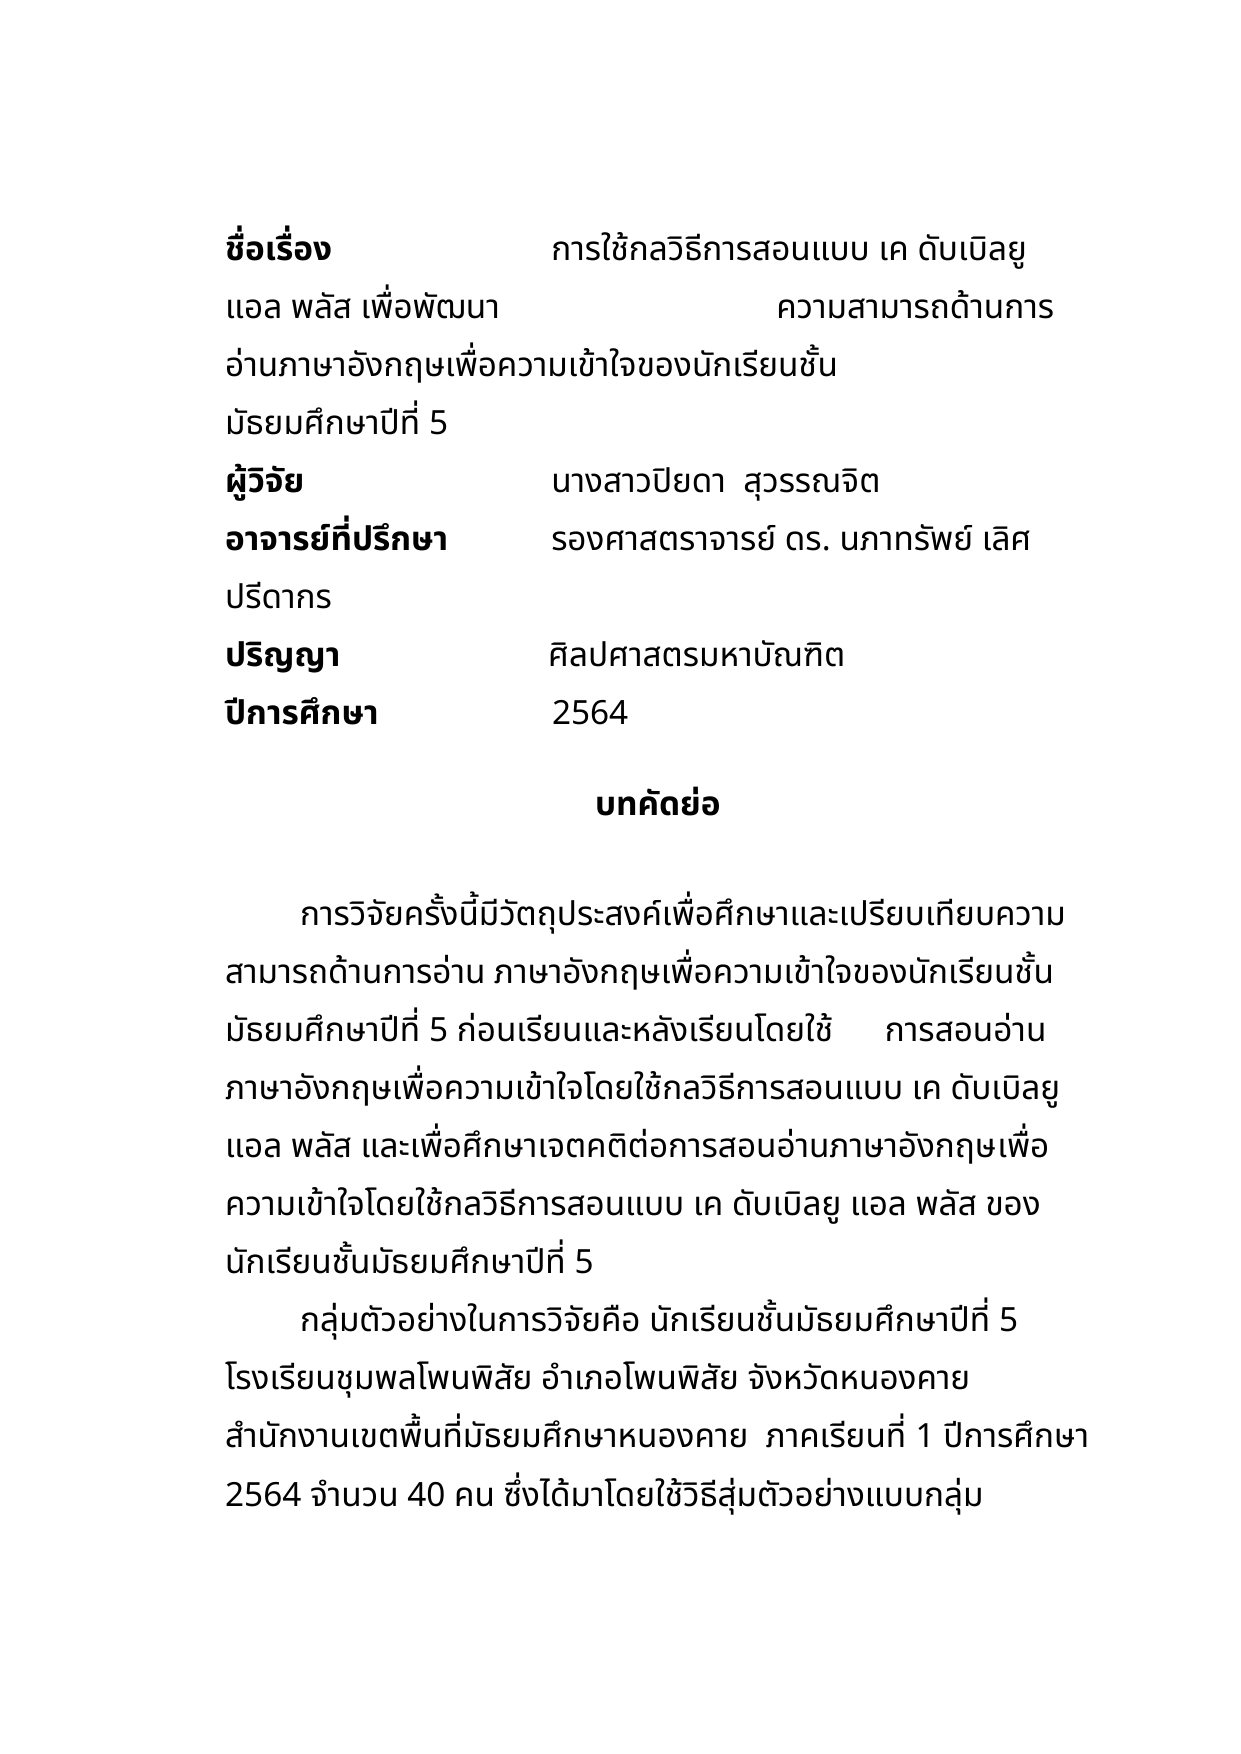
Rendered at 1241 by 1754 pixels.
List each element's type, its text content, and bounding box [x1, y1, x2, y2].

text ปีการศึกษา 2564 [225, 689, 1090, 740]
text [225, 1296, 1090, 1521]
text ปริญญา ศิลปศาสตรมหาบัณฑิต [225, 631, 1090, 682]
text ชื่อเรื่อง การใช้กลวิธีการสอนแบบ เค ดับเบิลยู แอล พลัส เพื่อพัฒนา ความสามารถด้านการอ่านภาษาอังกฤษเพื่อความเข้าใจของนักเรียนชั้น มัธยมศึกษาปีที่ 5 [225, 225, 1090, 450]
text ผู้วิจัย นางสาวปิยดา สุวรรณจิต [225, 457, 1090, 508]
text การวิจัยครั้งนี้มีวัตถุประสงค์เพื่อศึกษาและเปรียบเทียบความสามารถด้านการอ่าน ภาษาอังกฤษเพื่อความเข้าใจของนักเรียนชั้นมัธยมศึกษาปีที่ 5 ก่อนเรียนและหลังเรียนโดยใช้ การสอนอ่านภาษาอังกฤษเพื่อความเข้าใจโดยใช้กลวิธีการสอนแบบ เค ดับเบิลยู แอล พลัส และเพื่อศึกษาเจตคติต่อการสอนอ่านภาษาอังกฤษเพื่อความเข้าใจโดยใช้กลวิธีการสอนแบบ เค ดับเบิลยู แอล พลัส ของนักเรียนชั้นมัธยมศึกษาปีที่ 5 [225, 890, 1090, 1289]
text อาจารย์ที่ปรึกษา รองศาสตราจารย์ ดร. นภาทรัพย์ เลิศปรีดากร [225, 515, 1090, 624]
text บทคัดย่อ [225, 780, 1090, 831]
